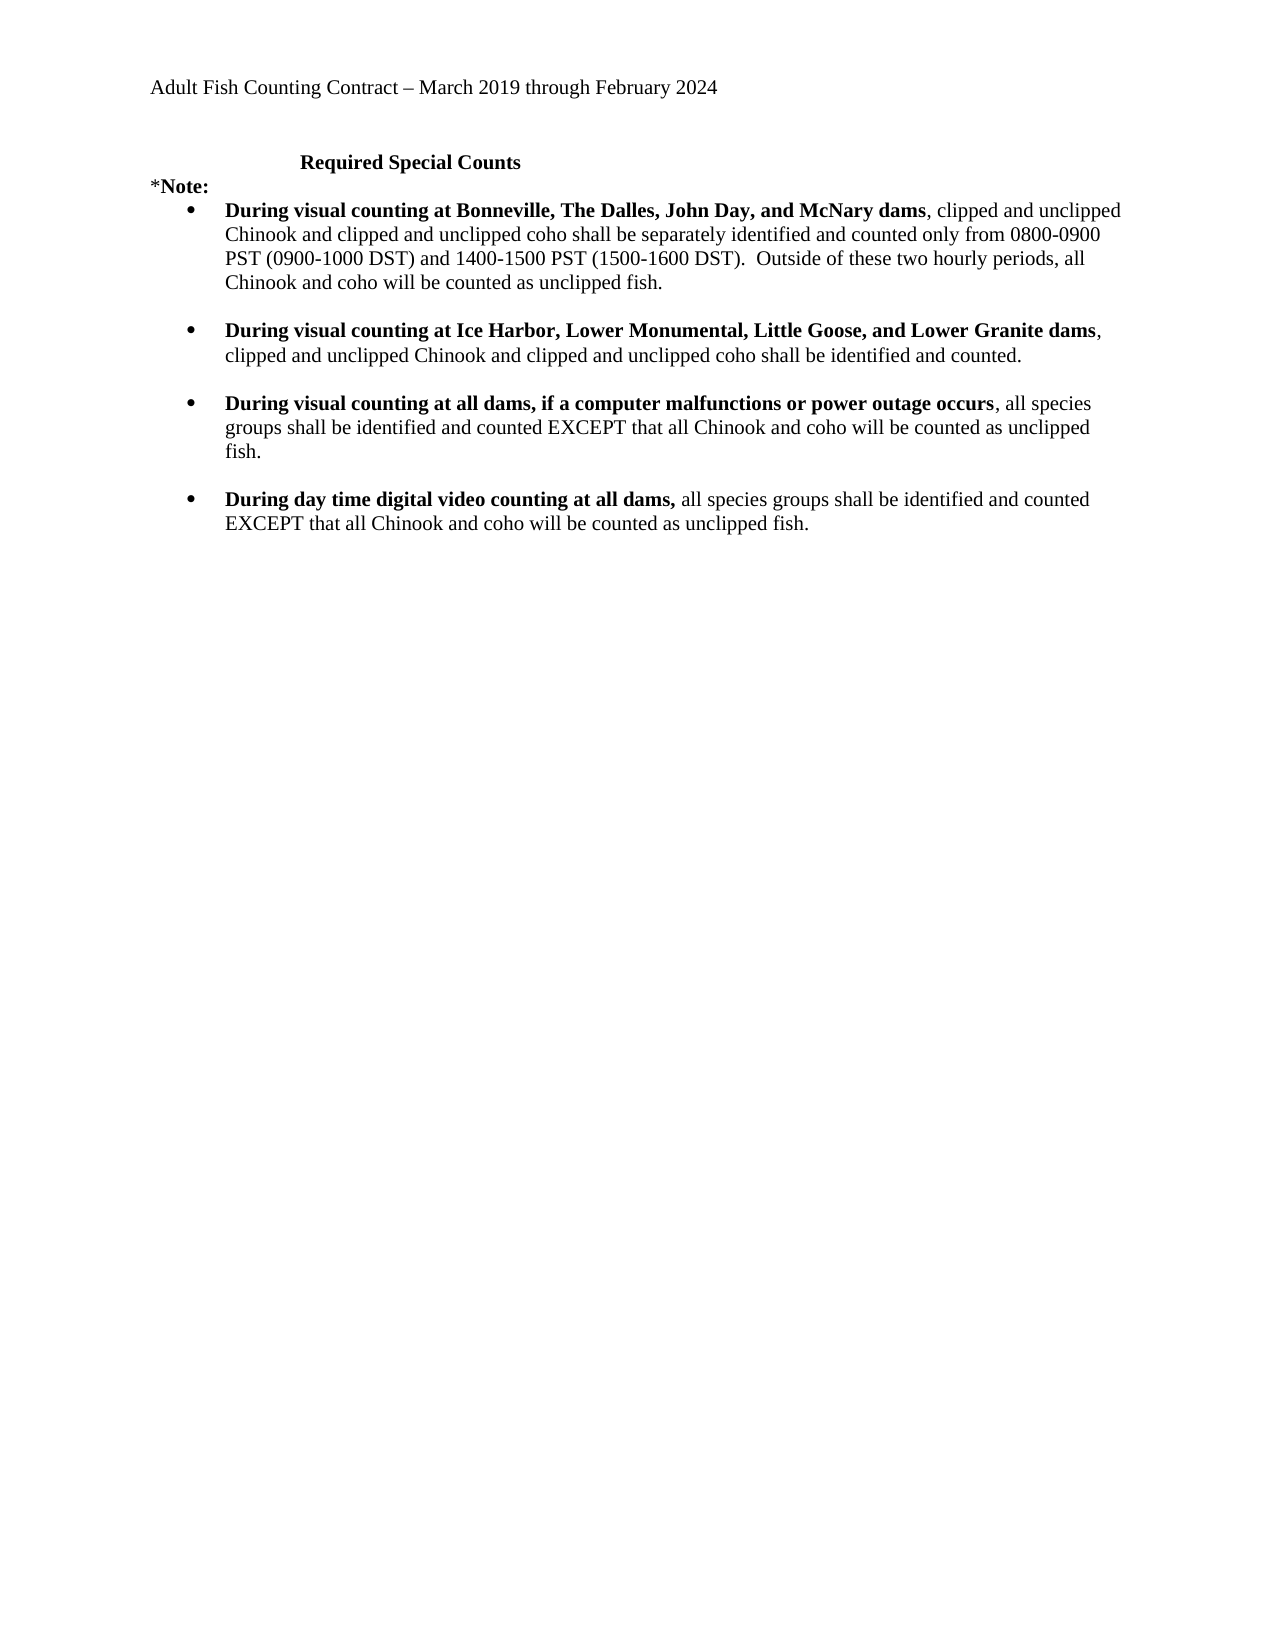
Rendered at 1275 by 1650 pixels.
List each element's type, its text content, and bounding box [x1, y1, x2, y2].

list During visual counting at all dams, if a computer malfunctions or power outage occurs, all species groups shall be identified and counted EXCEPT that all Chinook and coho will be counted as unclipped fish. [187, 391, 1125, 463]
text *Note: [150, 174, 1125, 198]
list During visual counting at Ice Harbor, Lower Monumental, Little Goose, and Lower Granite dams, clipped and unclipped Chinook and clipped and unclipped coho shall be identified and counted. [187, 318, 1125, 367]
list During day time digital video counting at all dams, all species groups shall be identified and counted EXCEPT that all Chinook and coho will be counted as unclipped fish. [187, 487, 1125, 535]
text Required Special Counts [300, 150, 1093, 174]
list During visual counting at Bonneville, The Dalles, John Day, and McNary dams, clipped and unclipped Chinook and clipped and unclipped coho shall be separately identified and counted only from 0800-0900 PST (0900-1000 DST) and 1400-1500 PST (1500-1600 DST). Outside of these two hourly periods, all Chinook and coho will be counted as unclipped fish. [187, 198, 1125, 294]
